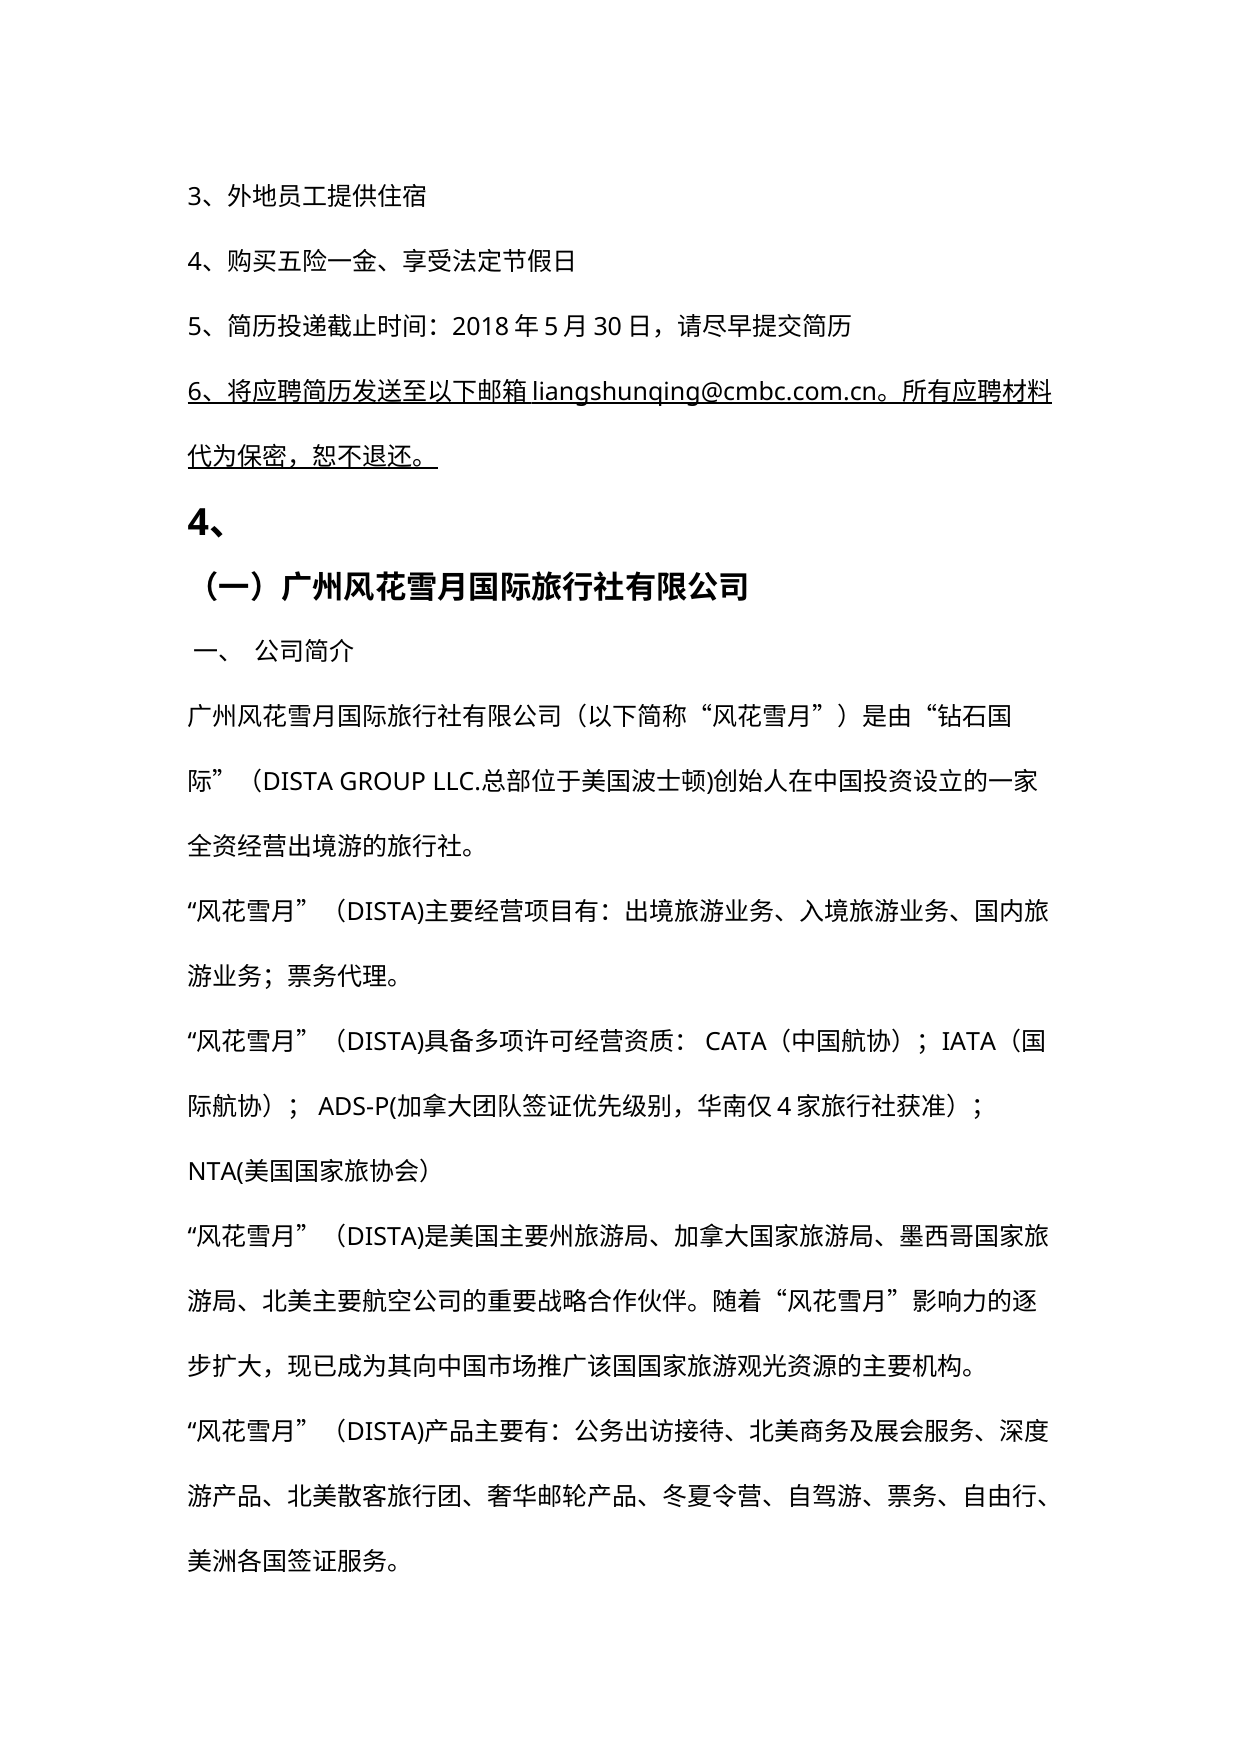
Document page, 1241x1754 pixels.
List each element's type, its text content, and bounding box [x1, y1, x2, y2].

text 一、 公司简介 [187, 617, 1053, 682]
text 4、 [187, 487, 1053, 552]
text 4、购买五险一金、享受法定节假日 [187, 227, 1053, 292]
text “风花雪月”（DISTA)主要经营项目有：出境旅游业务、入境旅游业务、国内旅游业务；票务代理。 [187, 877, 1053, 1007]
text 3、外地员工提供住宿 [187, 162, 1053, 227]
text “风花雪月”（DISTA)是美国主要州旅游局、加拿大国家旅游局、墨西哥国家旅游局、北美主要航空公司的重要战略合作伙伴。随着“风花雪月”影响力的逐步扩大，现已成为其向中国市场推广该国国家旅游观光资源的主要机构。 [187, 1202, 1053, 1397]
text 6、将应聘简历发送至以下邮箱liangshunqing@cmbc.com.cn。所有应聘材料代为保密，恕不退还。 [187, 357, 1053, 487]
text “风花雪月”（DISTA)产品主要有：公务出访接待、北美商务及展会服务、深度游产品、北美散客旅行团、奢华邮轮产品、冬夏令营、自驾游、票务、自由行、美洲各国签证服务。 [187, 1397, 1053, 1592]
text “风花雪月”（DISTA)具备多项许可经营资质： CATA（中国航协）；IATA（国际航协）； ADS-P(加拿大团队签证优先级别，华南仅4家旅行社获准）；NTA(美国国家旅协会） [187, 1007, 1053, 1202]
text 广州风花雪月国际旅行社有限公司（以下简称“风花雪月”）是由“钻石国际”（DISTA GROUP LLC.总部位于美国波士顿)创始人在中国投资设立的一家全资经营出境游的旅行社。 [187, 682, 1053, 877]
text （一）广州风花雪月国际旅行社有限公司 [187, 552, 1053, 617]
text 5、简历投递截止时间：2018年5月30日，请尽早提交简历 [187, 292, 1053, 357]
